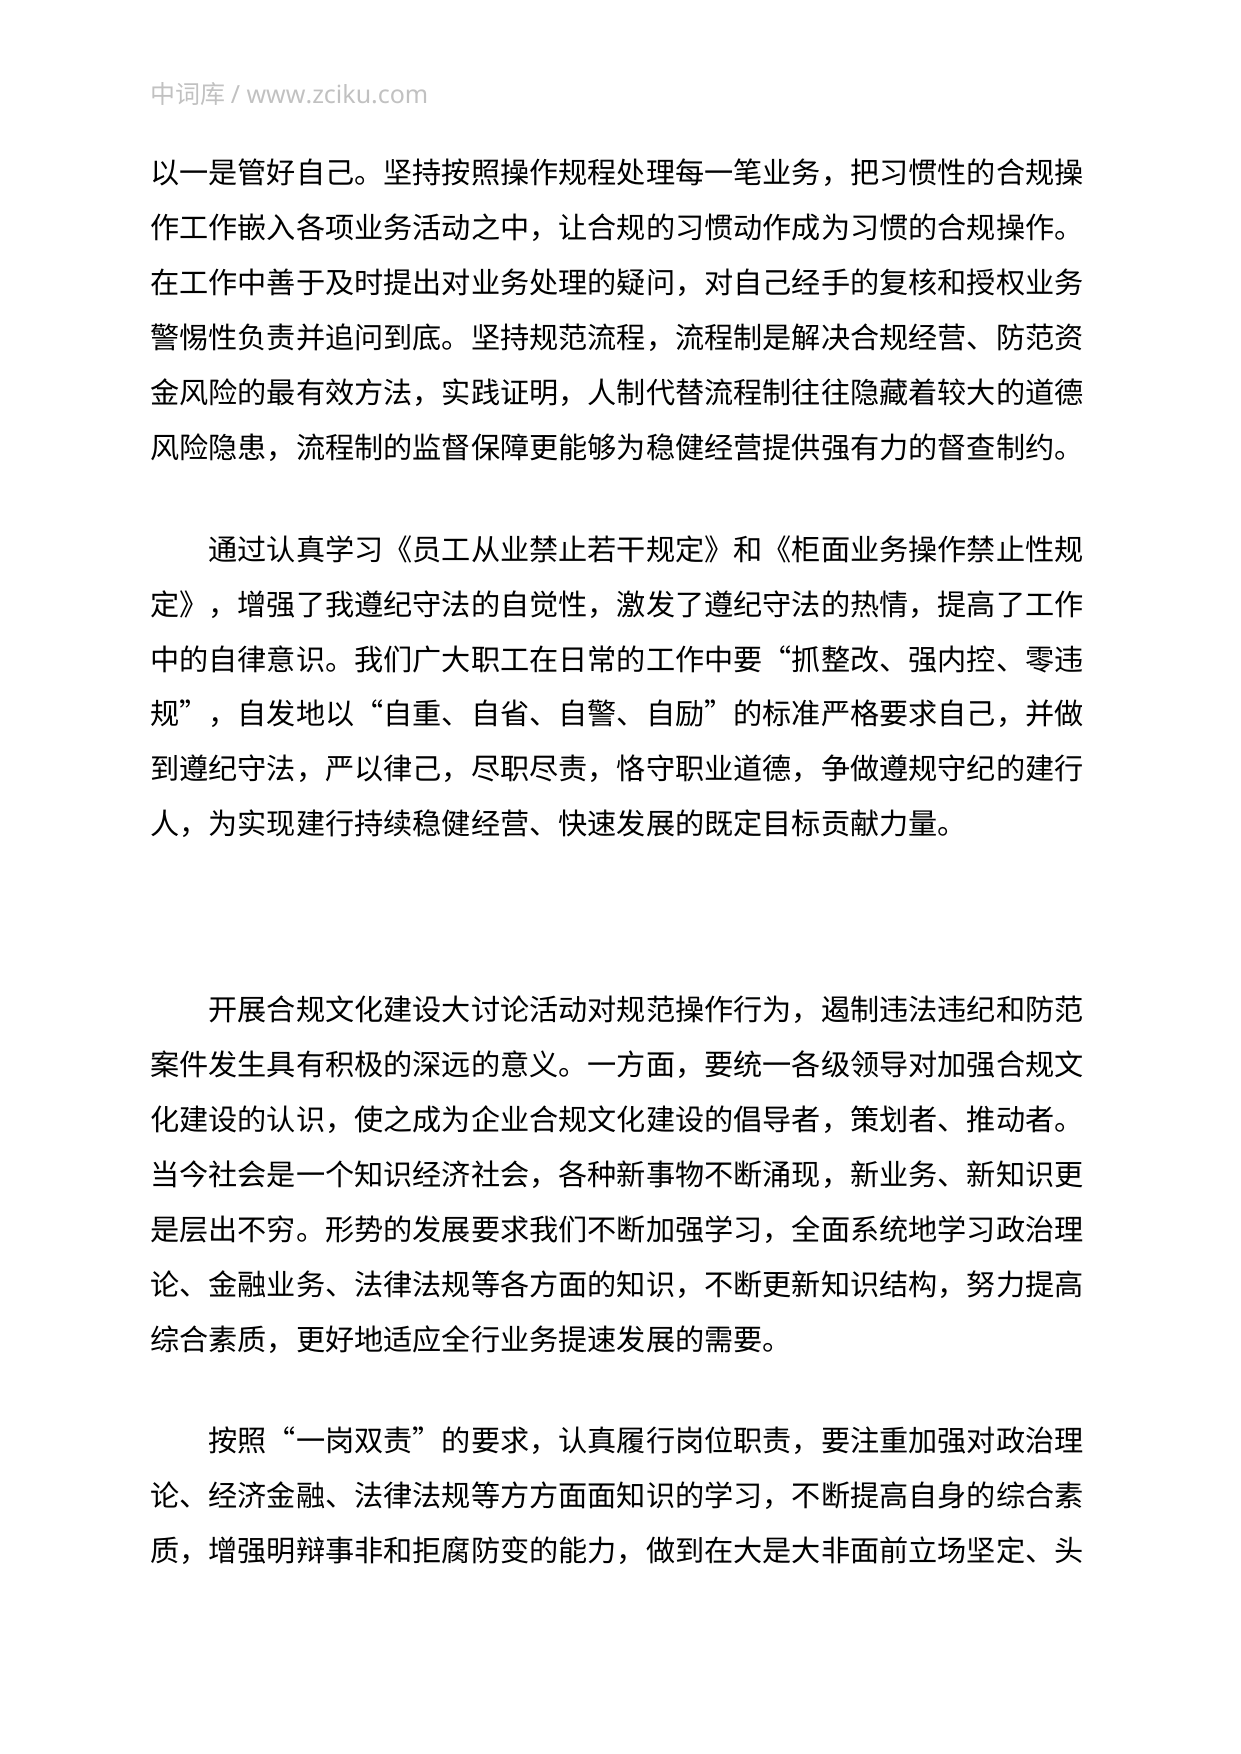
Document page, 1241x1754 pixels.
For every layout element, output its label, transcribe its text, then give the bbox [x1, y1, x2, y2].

text 开展合规文化建设大讨论活动对规范操作行为，遏制违法违纪和防范案件发生具有积极的深远的意义。一方面，要统一各级领导对加强合规文化建设的认识，使之成为企业合规文化建设的倡导者，策划者、推动者。当今社会是一个知识经济社会，各种新事物不断涌现，新业务、新知识更是层出不穷。形势的发展要求我们不断加强学习，全面系统地学习政治理论、金融业务、法律法规等各方面的知识，不断更新知识结构，努力提高综合素质，更好地适应全行业务提速发展的需要。 [150, 987, 1090, 1358]
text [150, 1418, 1090, 1570]
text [150, 150, 1090, 467]
text 通过认真学习《员工从业禁止若干规定》和《柜面业务操作禁止性规定》，增强了我遵纪守法的自觉性，激发了遵纪守法的热情，提高了工作中的自律意识。我们广大职工在日常的工作中要“抓整改、强内控、零违规”，自发地以“自重、自省、自警、自励”的标准严格要求自己，并做到遵纪守法，严以律己，尽职尽责，恪守职业道德，争做遵规守纪的建行人，为实现建行持续稳健经营、快速发展的既定目标贡献力量。 [150, 526, 1090, 843]
